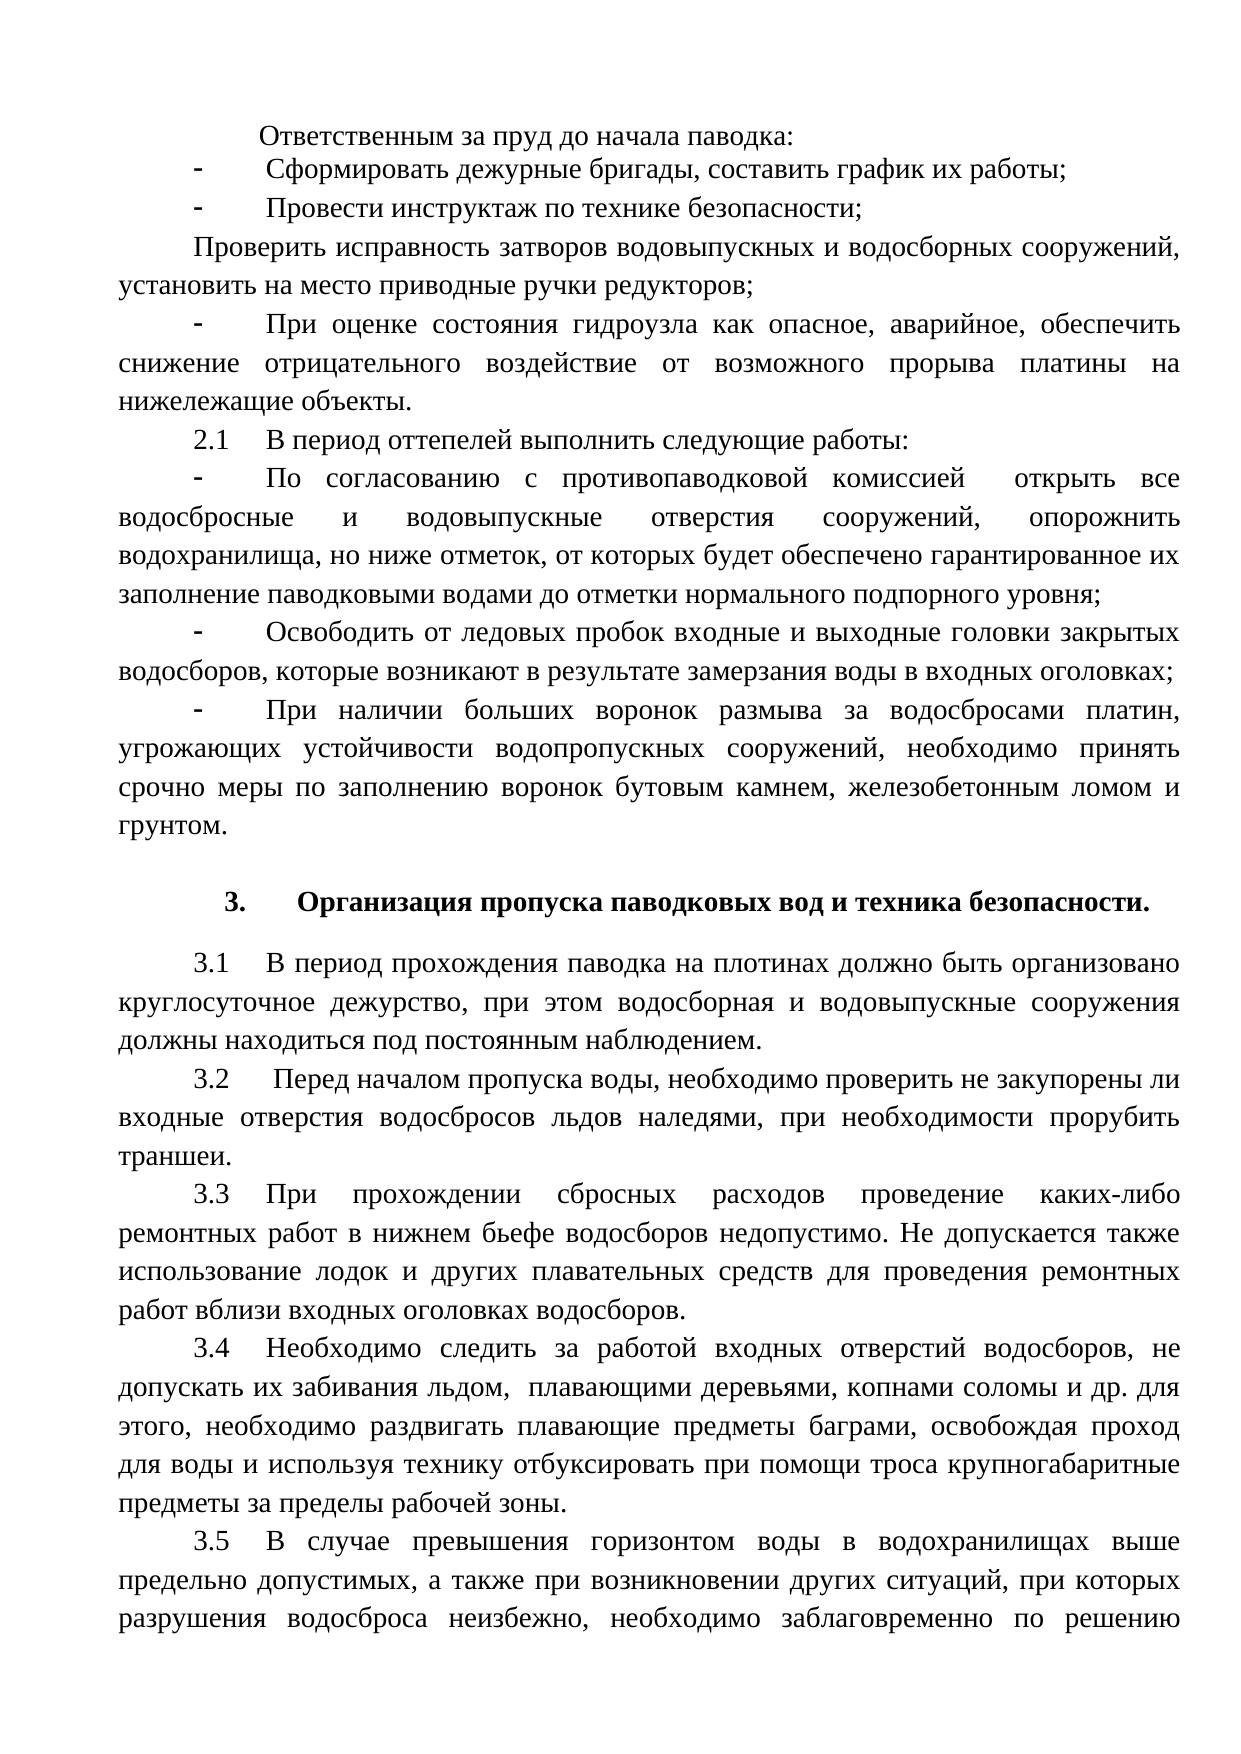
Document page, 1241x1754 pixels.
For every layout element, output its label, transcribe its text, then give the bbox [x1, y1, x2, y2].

list Перед началом пропуска воды, необходимо проверить не закупорены ли входные отверстия водосбросов льдов наледями, при необходимости прорубить траншеи. [118, 1061, 1181, 1171]
list При наличии больших воронок размыва за водосбросами платин, угрожающих устойчивости водопропускных сооружений, необходимо принять срочно меры по заполнению воронок бутовым камнем, железобетонным ломом и грунтом. [118, 692, 1181, 841]
list В период прохождения паводка на плотинах должно быть организовано круглосуточное дежурство, при этом водосборная и водовыпускные сооружения должны находиться под постоянным наблюдением. [118, 945, 1181, 1056]
list Организация пропуска паводковых вод и техника безопасности. [118, 884, 1181, 918]
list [118, 1523, 1181, 1634]
list Сформировать дежурные бригады, составить график их работы; [118, 152, 1181, 185]
list Проверить исправность затворов водовыпускных и водосборных сооружений, установить на место приводные ручки редукторов; [118, 229, 1181, 301]
text Ответственным за пруд до начала паводка: [118, 118, 1181, 152]
list В период оттепелей выполнить следующие работы: [118, 422, 1181, 455]
list При прохождении сбросных расходов проведение каких-либо ремонтных работ в нижнем бьефе водосборов недопустимо. Не допускается также использование лодок и других плавательных средств для проведения ремонтных работ вблизи входных оголовках водосборов. [118, 1176, 1181, 1326]
list По согласованию с противопаводковой комиссией открыть все водосбросные и водовыпускные отверстия сооружений, опорожнить водохранилища, но ниже отметок, от которых будет обеспечено гарантированное их заполнение паводковыми водами до отметки нормального подпорного уровня; [118, 460, 1181, 609]
list Провести инструктаж по технике безопасности; [118, 190, 1181, 224]
list При оценке состояния гидроузла как опасное, аварийное, обеспечить снижение отрицательного воздействие от возможного прорыва платины на нижележащие объекты. [118, 306, 1181, 417]
list Освободить от ледовых пробок входные и выходные головки закрытых водосборов, которые возникают в результате замерзания воды в входных оголовках; [118, 614, 1181, 687]
list Необходимо следить за работой входных отверстий водосборов, не допускать их забивания льдом, плавающими деревьями, копнами соломы и др. для этого, необходимо раздвигать плавающие предметы баграми, освобождая проход для воды и используя технику отбуксировать при помощи троса крупногабаритные предметы за пределы рабочей зоны. [118, 1331, 1181, 1518]
